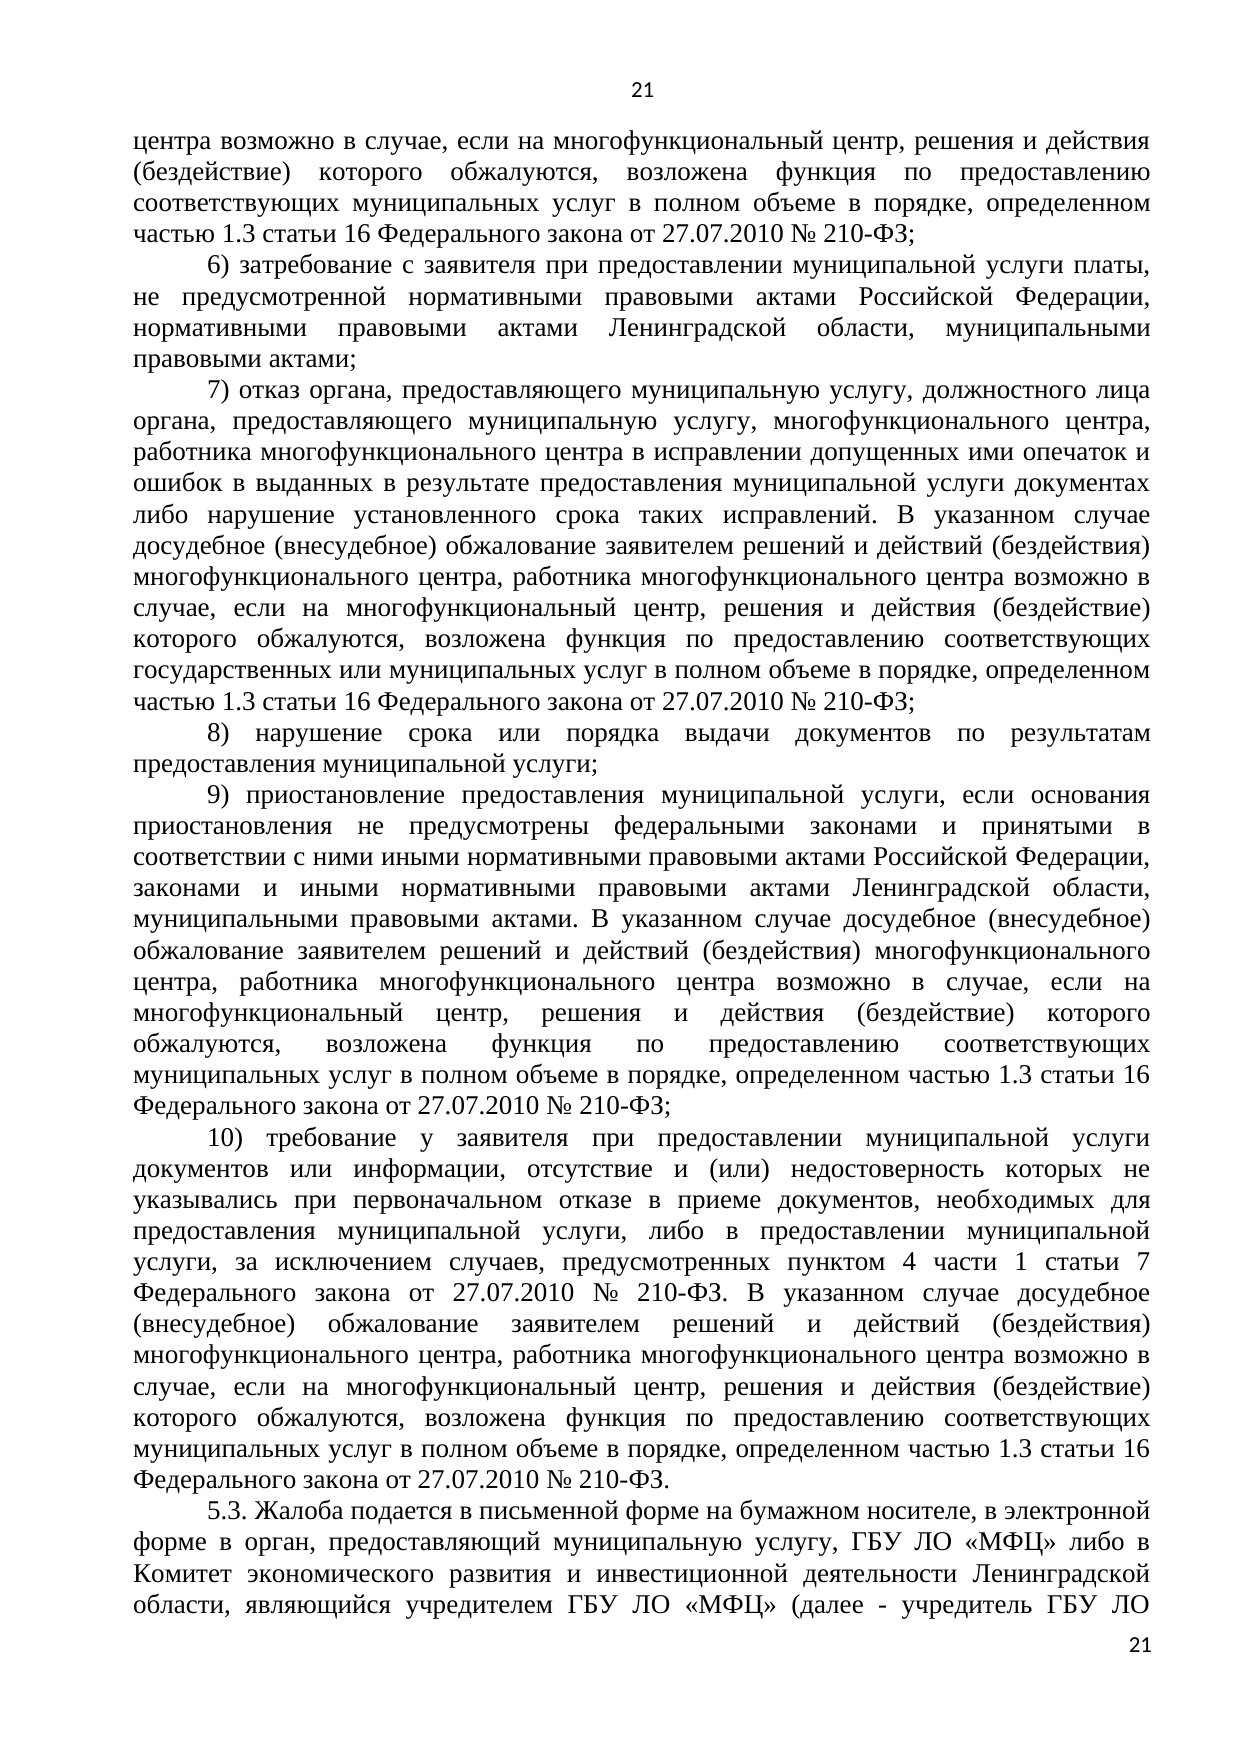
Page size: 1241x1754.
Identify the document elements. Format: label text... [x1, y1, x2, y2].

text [133, 124, 1152, 248]
text 9) приостановление предоставления муниципальной услуги, если основания приостановления не предусмотрены федеральными законами и принятыми в соответствии с ними иными нормативными правовыми актами Российской Федерации, законами и иными нормативными правовыми актами Ленинградской области, муниципальными правовыми актами. В указанном случае досудебное (внесудебное) обжалование заявителем решений и действий (бездействия) многофункционального центра, работника многофункционального центра возможно в случае, если на многофункциональный центр, решения и действия (бездействие) которого обжалуются, возложена функция по предоставлению соответствующих муниципальных услуг в полном объеме в порядке, определенном частью 1.3 статьи 16 Федерального закона от 27.07.2010 № 210-ФЗ; [133, 778, 1152, 1121]
text 10) требование у заявителя при предоставлении муниципальной услуги документов или информации, отсутствие и (или) недостоверность которых не указывались при первоначальном отказе в приеме документов, необходимых для предоставления муниципальной услуги, либо в предоставлении муниципальной услуги, за исключением случаев, предусмотренных пунктом 4 части 1 статьи 7 Федерального закона от 27.07.2010 № 210-ФЗ. В указанном случае досудебное (внесудебное) обжалование заявителем решений и действий (бездействия) многофункционального центра, работника многофункционального центра возможно в случае, если на многофункциональный центр, решения и действия (бездействие) которого обжалуются, возложена функция по предоставлению соответствующих муниципальных услуг в полном объеме в порядке, определенном частью 1.3 статьи 16 Федерального закона от 27.07.2010 № 210-ФЗ. [133, 1121, 1152, 1494]
text 8) нарушение срока или порядка выдачи документов по результатам предоставления муниципальной услуги; [133, 716, 1152, 778]
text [133, 1494, 1152, 1619]
text 7) отказ органа, предоставляющего муниципальную услугу, должностного лица органа, предоставляющего муниципальную услугу, многофункционального центра, работника многофункционального центра в исправлении допущенных ими опечаток и ошибок в выданных в результате предоставления муниципальной услуги документах либо нарушение установленного срока таких исправлений. В указанном случае досудебное (внесудебное) обжалование заявителем решений и действий (бездействия) многофункционального центра, работника многофункционального центра возможно в случае, если на многофункциональный центр, решения и действия (бездействие) которого обжалуются, возложена функция по предоставлению соответствующих государственных или муниципальных услуг в полном объеме в порядке, определенном частью 1.3 статьи 16 Федерального закона от 27.07.2010 № 210-ФЗ; [133, 373, 1152, 716]
text 6) затребование с заявителя при предоставлении муниципальной услуги платы, не предусмотренной нормативными правовыми актами Российской Федерации, нормативными правовыми актами Ленинградской области, муниципальными правовыми актами; [133, 248, 1152, 373]
